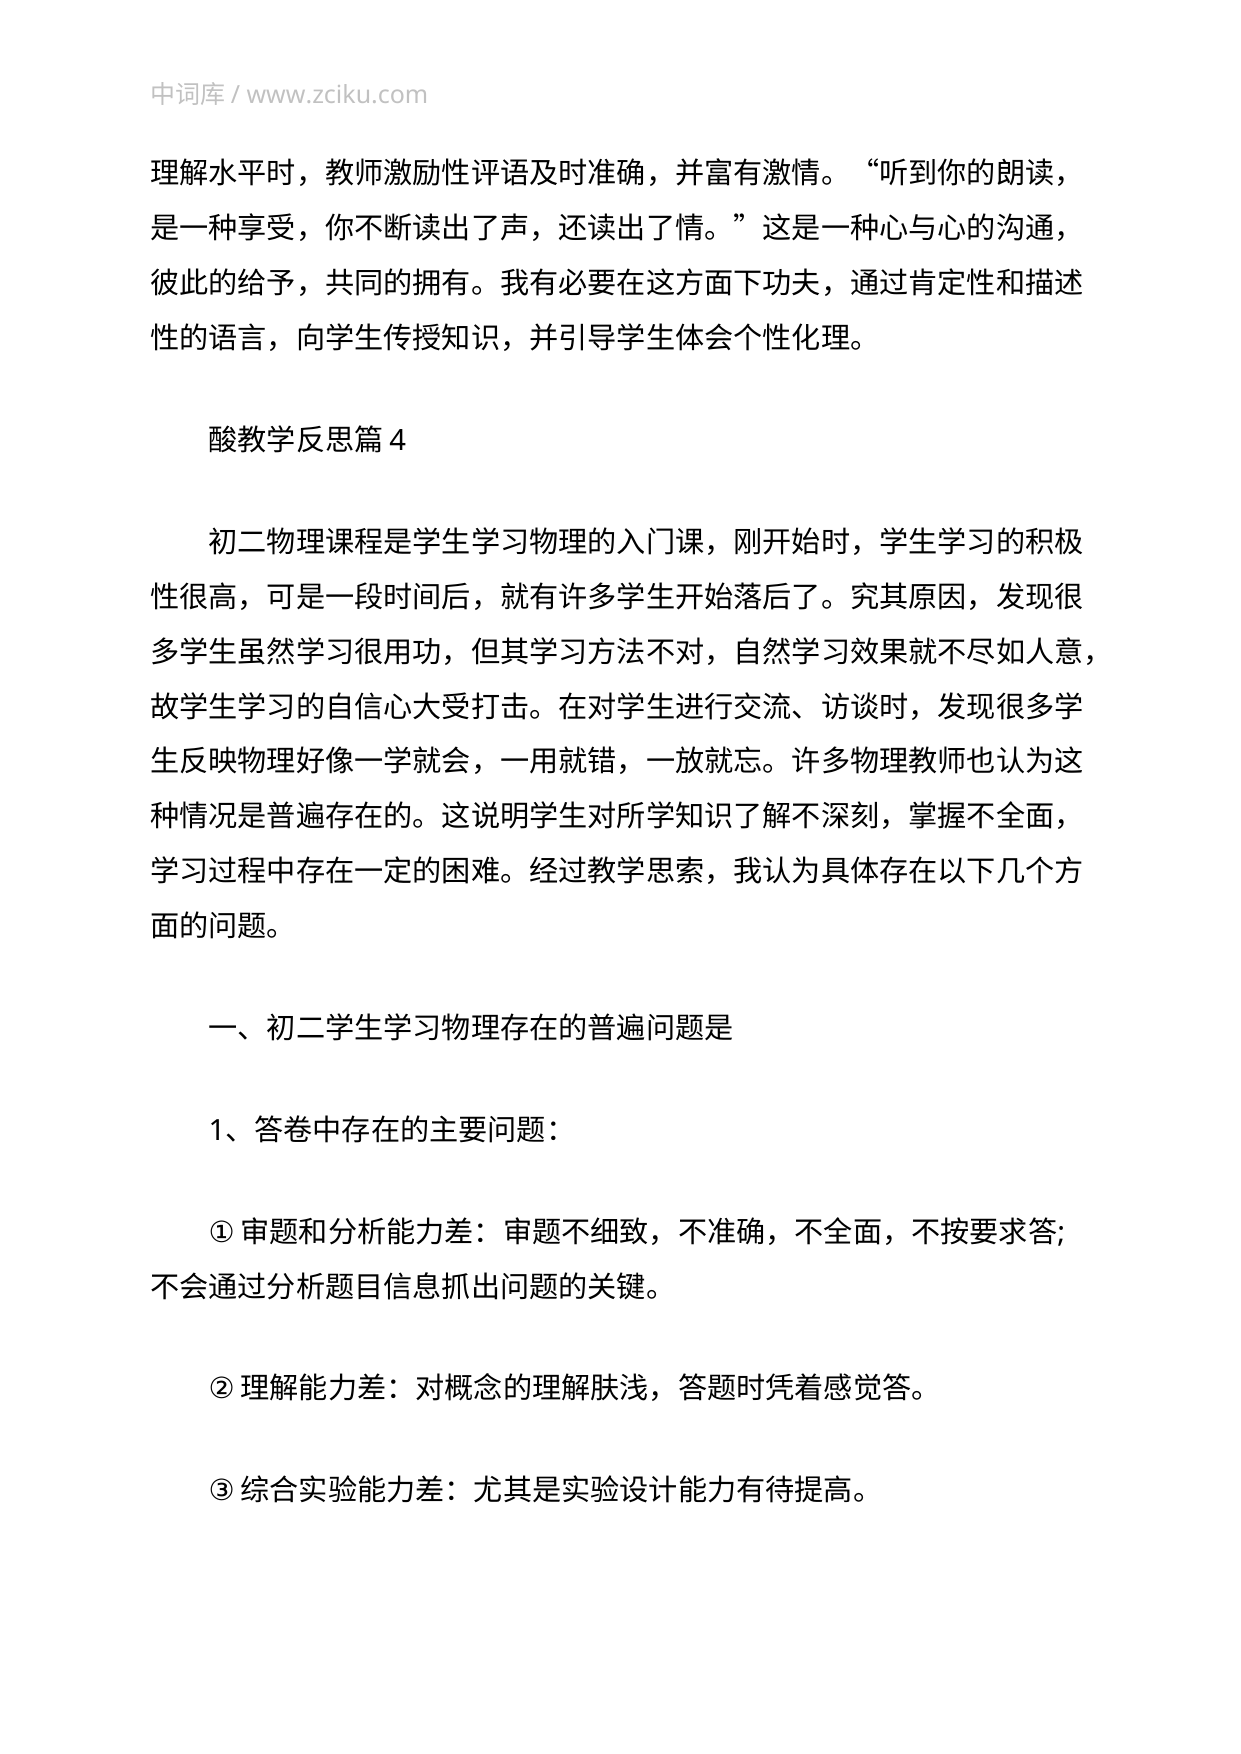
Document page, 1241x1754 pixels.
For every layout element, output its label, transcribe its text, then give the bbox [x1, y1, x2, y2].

text ①审题和分析能力差：审题不细致，不准确，不全面，不按要求答;不会通过分析题目信息抓出问题的关键。 [150, 1208, 1090, 1306]
text 一、初二学生学习物理存在的普遍问题是 [150, 1004, 1090, 1047]
text 1、答卷中存在的主要问题： [150, 1106, 1090, 1149]
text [150, 150, 1090, 357]
text 酸教学反思篇4 [150, 416, 1090, 459]
text ②理解能力差：对概念的理解肤浅，答题时凭着感觉答。 [150, 1365, 1090, 1407]
text ③综合实验能力差：尤其是实验设计能力有待提高。 [150, 1467, 1090, 1509]
text 初二物理课程是学生学习物理的入门课，刚开始时，学生学习的积极性很高，可是一段时间后，就有许多学生开始落后了。究其原因，发现很多学生虽然学习很用功，但其学习方法不对，自然学习效果就不尽如人意，故学生学习的自信心大受打击。在对学生进行交流、访谈时，发现很多学生反映物理好像一学就会，一用就错，一放就忘。许多物理教师也认为这种情况是普遍存在的。这说明学生对所学知识了解不深刻，掌握不全面，学习过程中存在一定的困难。经过教学思索，我认为具体存在以下几个方面的问题。 [150, 518, 1090, 945]
